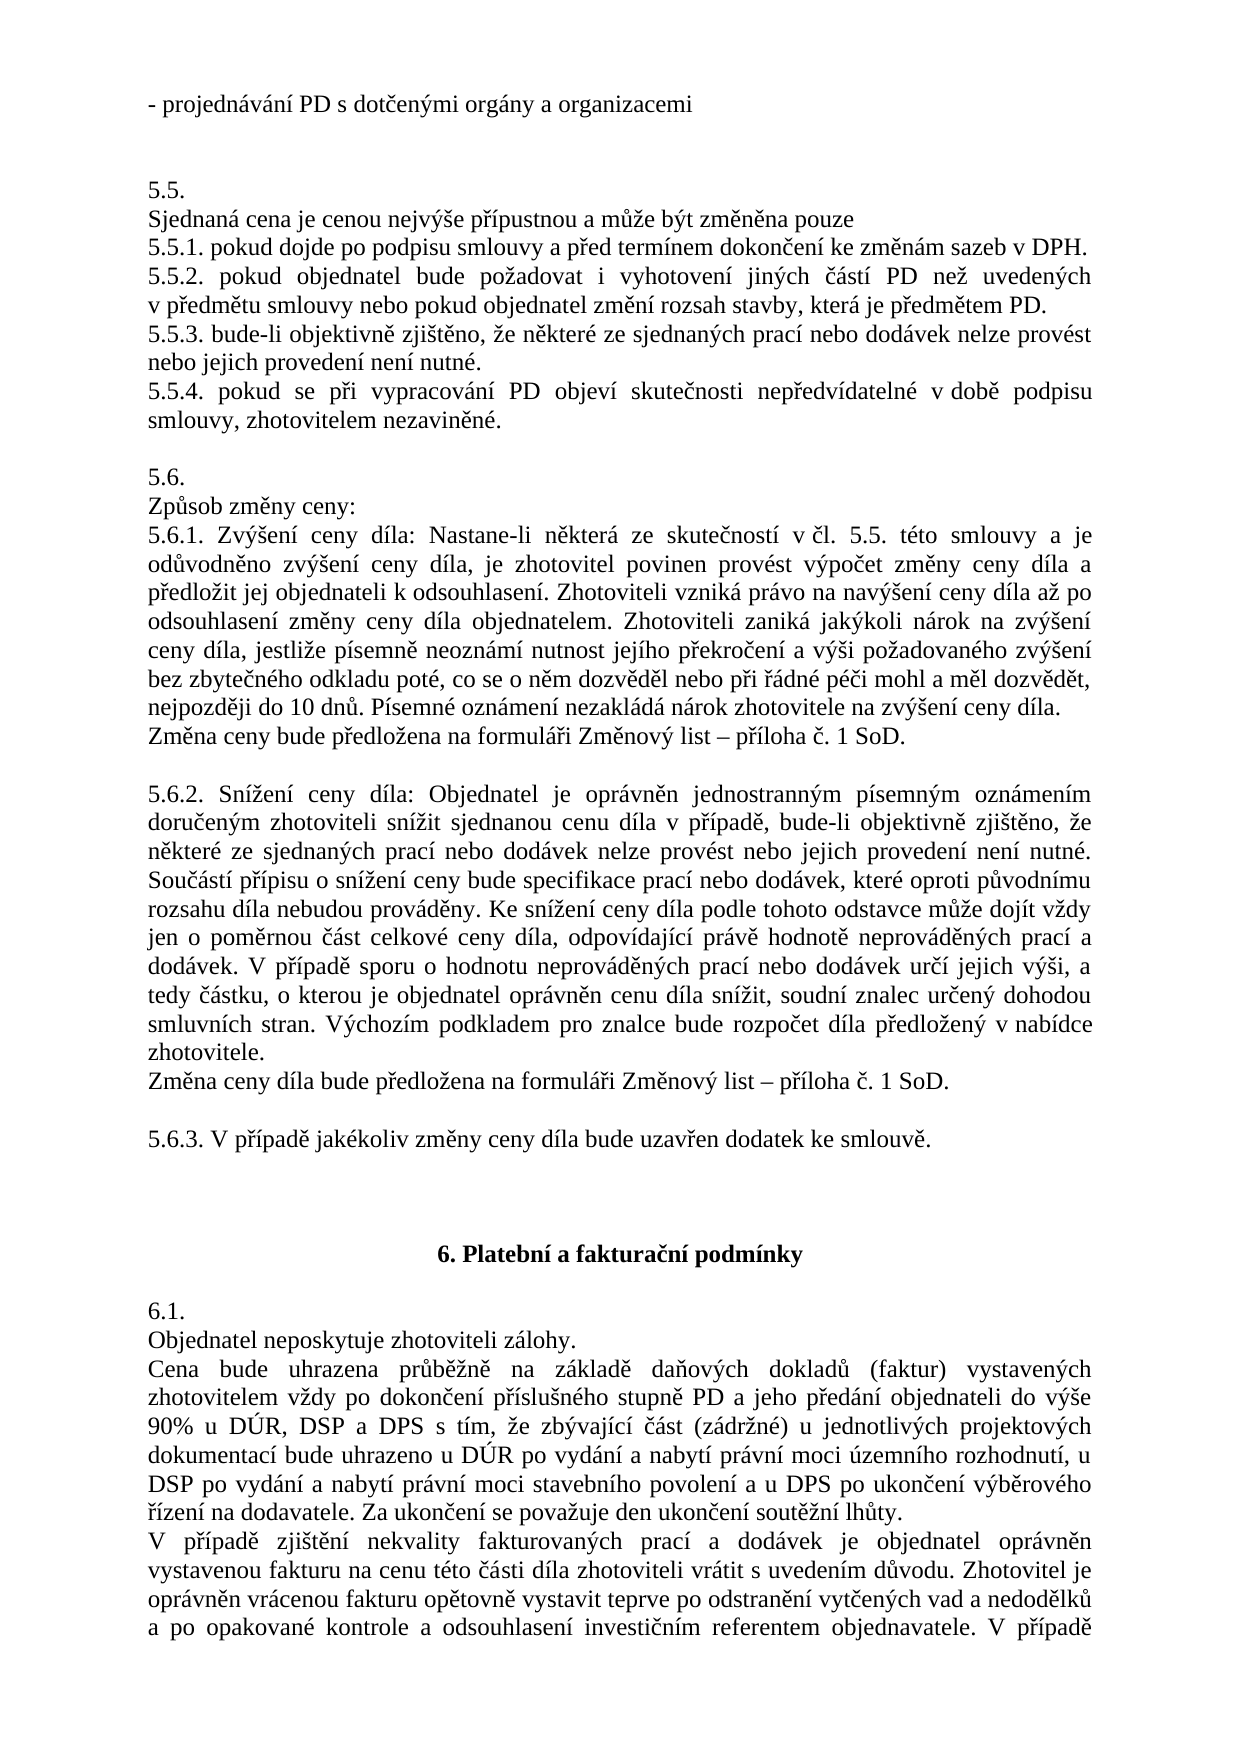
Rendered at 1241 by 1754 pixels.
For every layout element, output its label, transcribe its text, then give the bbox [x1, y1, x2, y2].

text Změna ceny díla bude předložena na formuláři Změnový list – příloha č. 1 SoD. [148, 1066, 1092, 1095]
text 5.6. [148, 462, 1092, 491]
text - projednávání PD s dotčenými orgány a organizacemi [148, 89, 1092, 117]
text Objednatel neposkytuje zhotoviteli zálohy. [148, 1325, 1092, 1354]
text 5.5.1. pokud dojde po podpisu smlouvy a před termínem dokončení ke změnám sazeb v DPH. [148, 232, 1092, 261]
text 5.5. [148, 175, 1092, 204]
text Cena bude uhrazena průběžně na základě daňových dokladů (faktur) vystavených zhotovitelem vždy po dokončení příslušného stupně PD a jeho předání objednateli do výše 90% u DÚR, DSP a DPS s tím, že zbývající část (zádržné) u jednotlivých projektových dokumentací bude uhrazeno u DÚR po vydání a nabytí právní moci územního rozhodnutí, u DSP po vydání a nabytí právní moci stavebního povolení a u DPS po ukončení výběrového řízení na dodavatele. Za ukončení se považuje den ukončení soutěžní lhůty. [148, 1354, 1092, 1526]
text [148, 1526, 1092, 1641]
text Sjednaná cena je cenou nejvýše přípustnou a může být změněna pouze [148, 204, 1092, 232]
text 5.6.3. V případě jakékoliv změny ceny díla bude uzavřen dodatek ke smlouvě. [148, 1124, 1092, 1152]
text Způsob změny ceny: [148, 491, 1092, 520]
text 5.6.2. Snížení ceny díla: Objednatel je oprávněn jednostranným písemným oznámením doručeným zhotoviteli snížit sjednanou cenu díla v případě, bude-li objektivně zjištěno, že některé ze sjednaných prací nebo dodávek nelze provést nebo jejich provedení není nutné. Součástí přípisu o snížení ceny bude specifikace prací nebo dodávek, které oproti původnímu rozsahu díla nebudou prováděny. Ke snížení ceny díla podle tohoto odstavce může dojít vždy jen o poměrnou část celkové ceny díla, odpovídající právě hodnotě neprováděných prací a dodávek. V případě sporu o hodnotu neprováděných prací nebo dodávek určí jejich výši, a tedy částku, o kterou je objednatel oprávněn cenu díla snížit, soudní znalec určený dohodou smluvních stran. Výchozím podkladem pro znalce bude rozpočet díla předložený v nabídce zhotovitele. [148, 779, 1092, 1066]
text Změna ceny bude předložena na formuláři Změnový list – příloha č. 1 SoD. [148, 721, 1092, 750]
text 5.5.4. pokud se při vypracování PD objeví skutečnosti nepředvídatelné v době podpisu smlouvy, zhotovitelem nezaviněné. [148, 376, 1092, 434]
text 5.5.3. bude-li objektivně zjištěno, že některé ze sjednaných prací nebo dodávek nelze provést nebo jejich provedení není nutné. [148, 319, 1092, 376]
text 6. Platební a fakturační podmínky [148, 1239, 1092, 1267]
text 6.1. [148, 1296, 1092, 1325]
text 5.6.1. Zvýšení ceny díla: Nastane-li některá ze skutečností v čl. 5.5. této smlouvy a je odůvodněno zvýšení ceny díla, je zhotovitel povinen provést výpočet změny ceny díla a předložit jej objednateli k odsouhlasení. Zhotoviteli vzniká právo na navýšení ceny díla až po odsouhlasení změny ceny díla objednatelem. Zhotoviteli zaniká jakýkoli nárok na zvýšení ceny díla, jestliže písemně neoznámí nutnost jejího překročení a výši požadovaného zvýšení bez zbytečného odkladu poté, co se o něm dozvěděl nebo při řádné péči mohl a měl dozvědět, nejpozději do 10 dnů. Písemné oznámení nezakládá nárok zhotovitele na zvýšení ceny díla. [148, 520, 1092, 721]
text 5.5.2. pokud objednatel bude požadovat i vyhotovení jiných částí PD než uvedených v předmětu smlouvy nebo pokud objednatel změní rozsah stavby, která je předmětem PD. [148, 261, 1092, 319]
